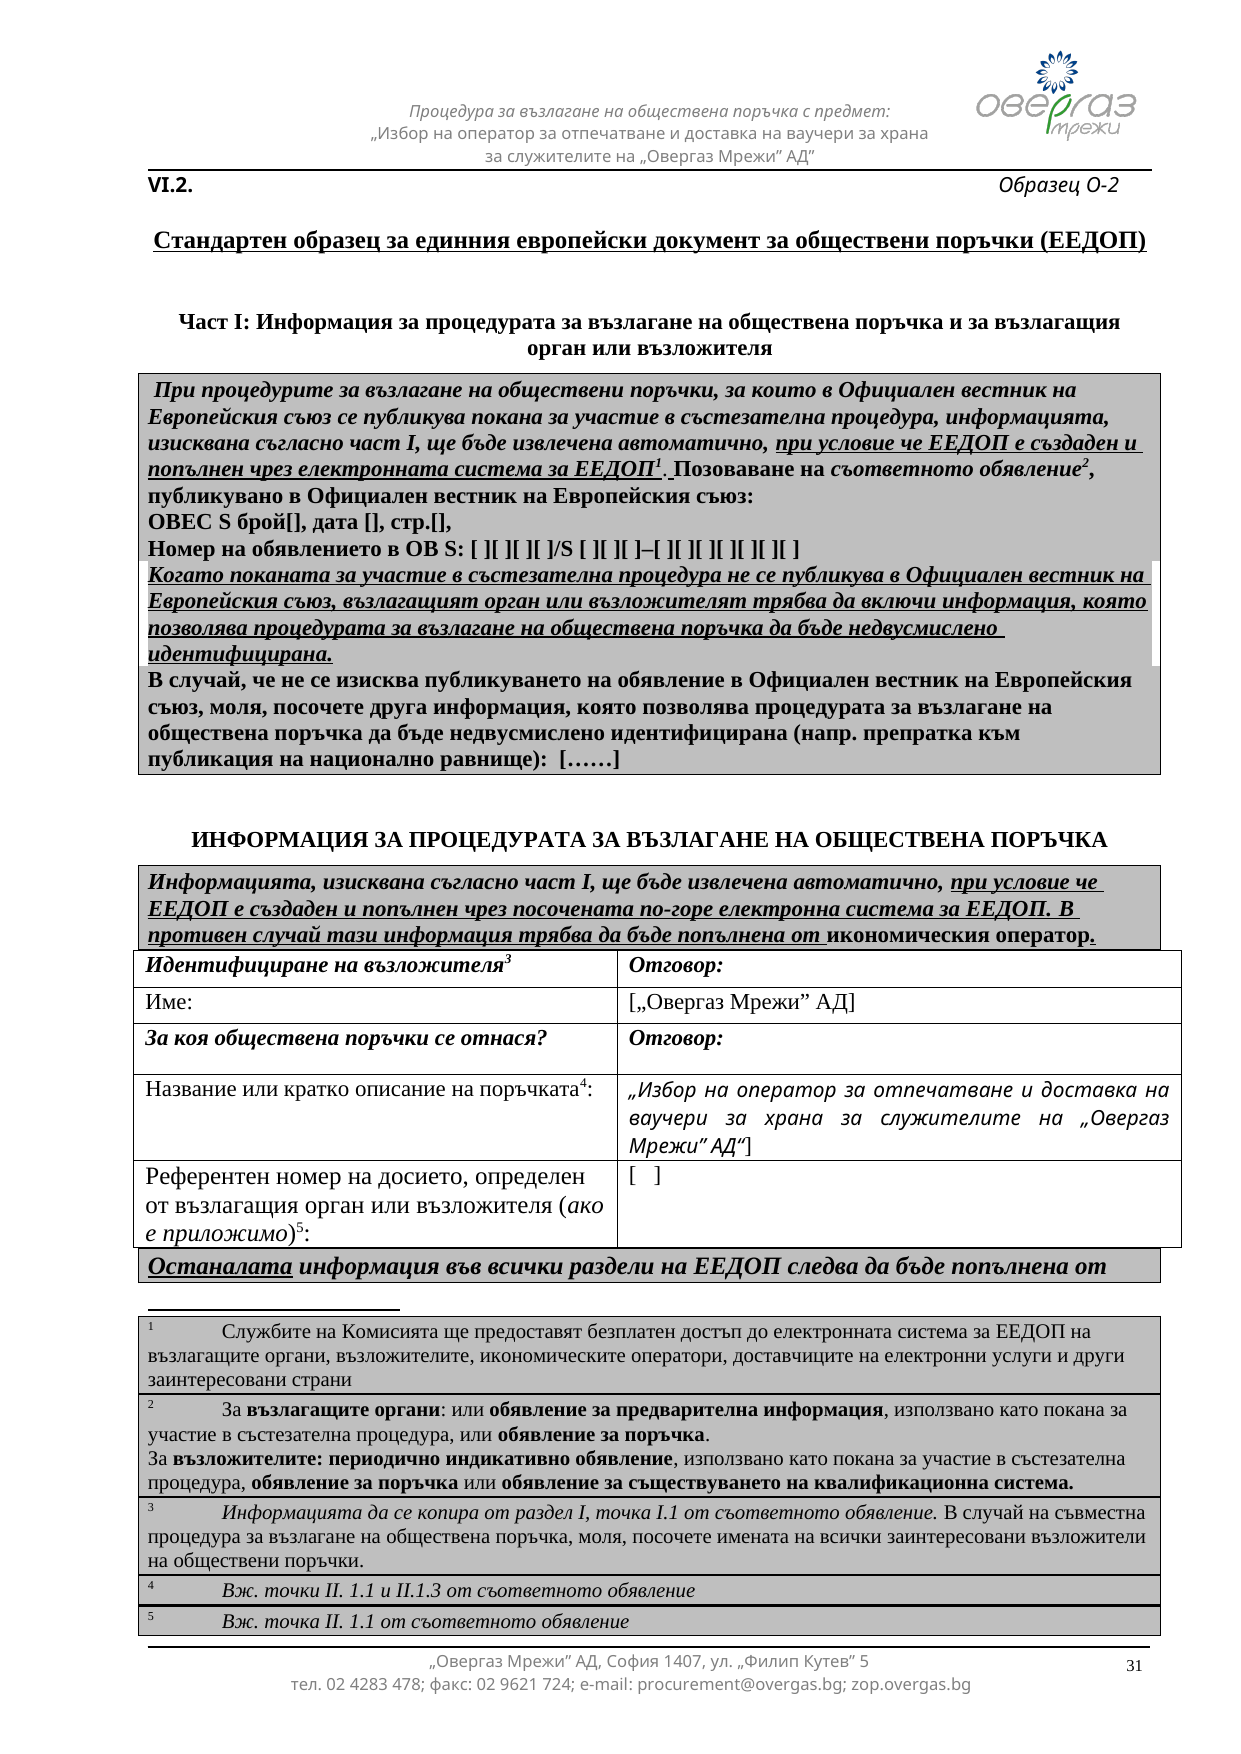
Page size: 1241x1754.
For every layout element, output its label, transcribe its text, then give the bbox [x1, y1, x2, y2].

table_cell [ ] [618, 1161, 1181, 1247]
table_cell „Избор на оператор за отпечатване и доставка на ваучери за храна за служителите на „Овергаз Мрежи” АД“] [618, 1075, 1181, 1160]
text При процедурите за възлагане на обществени поръчки, за които в Официален вестник на Европейския съюз се публикува покана за участие в състезателна процедура, информацията, изисквана съгласно част I, ще бъде извлечена автоматично, при условие че ЕЕДОП е създаден и попълнен чрез електронната система за ЕЕДОП. Позоваване на съответното обявление, публикувано в Официален вестник на Европейския съюз: OВEС S брой[], дата [], стр.[], Номер на обявлението в ОВ S: [ ][ ][ ][ ]/S [ ][ ][ ]–[ ][ ][ ][ ][ ][ ][ ] [139, 374, 1160, 561]
text ИНФОРМАЦИЯ ЗА ПРОЦЕДУРАТА ЗА ВЪЗЛАГАНЕ НА ОБЩЕСТВЕНА ПОРЪЧКА [148, 826, 1152, 853]
text Стандартен образец за единния европейски документ за обществени поръчки (ЕЕДОП) [148, 226, 1152, 254]
text Когато поканата за участие в състезателна процедура не се публикува в Официален вестник на Европейския съюз, възлагащият орган или възложителят трябва да включи информация, която позволява процедурата за възлагане на обществена поръчка да бъде недвусмислено идентифицирана. [148, 561, 1152, 663]
picture [970, 43, 1147, 141]
table_header Отговор: [618, 951, 1181, 987]
text Част І: Информация за процедурата за възлагане на обществена поръчка и за възлагащия орган или възложителя [148, 308, 1152, 361]
table_cell Название или кратко описание на поръчката: [134, 1075, 617, 1160]
text В случай, че не се изисква публикуването на обявление в Официален вестник на Европейския съюз, моля, посочете друга информация, която позволява процедурата за възлагане на обществена поръчка да бъде недвусмислено идентифицирана (напр. препратка към публикация на национално равнище): [……] [139, 663, 1160, 774]
text VІ.2. Образец О-2 [148, 171, 1152, 199]
table_cell [„Овергаз Мрежи” АД] [618, 988, 1181, 1023]
table_cell Име: [134, 988, 617, 1023]
table_cell Отговор: [618, 1024, 1181, 1074]
text Информацията, изисквана съгласно част I, ще бъде извлечена автоматично, при условие че ЕЕДОП е създаден и попълнен чрез посочената по-горе електронна система за ЕЕДОП. В противен случай тази информация трябва да бъде попълнена от икономическия оператор. [139, 866, 1160, 949]
table_cell За коя обществена поръчки се отнася? [134, 1024, 617, 1074]
table_cell Референтен номер на досието, определен от възлагащия орган или възложителя (ако е приложимо): [134, 1161, 617, 1247]
table_header Идентифициране на възложителя [134, 951, 617, 987]
text Останалата информация във всички раздели на ЕЕДОП следва да бъде попълнена от икономическия оператор [139, 1249, 1160, 1282]
